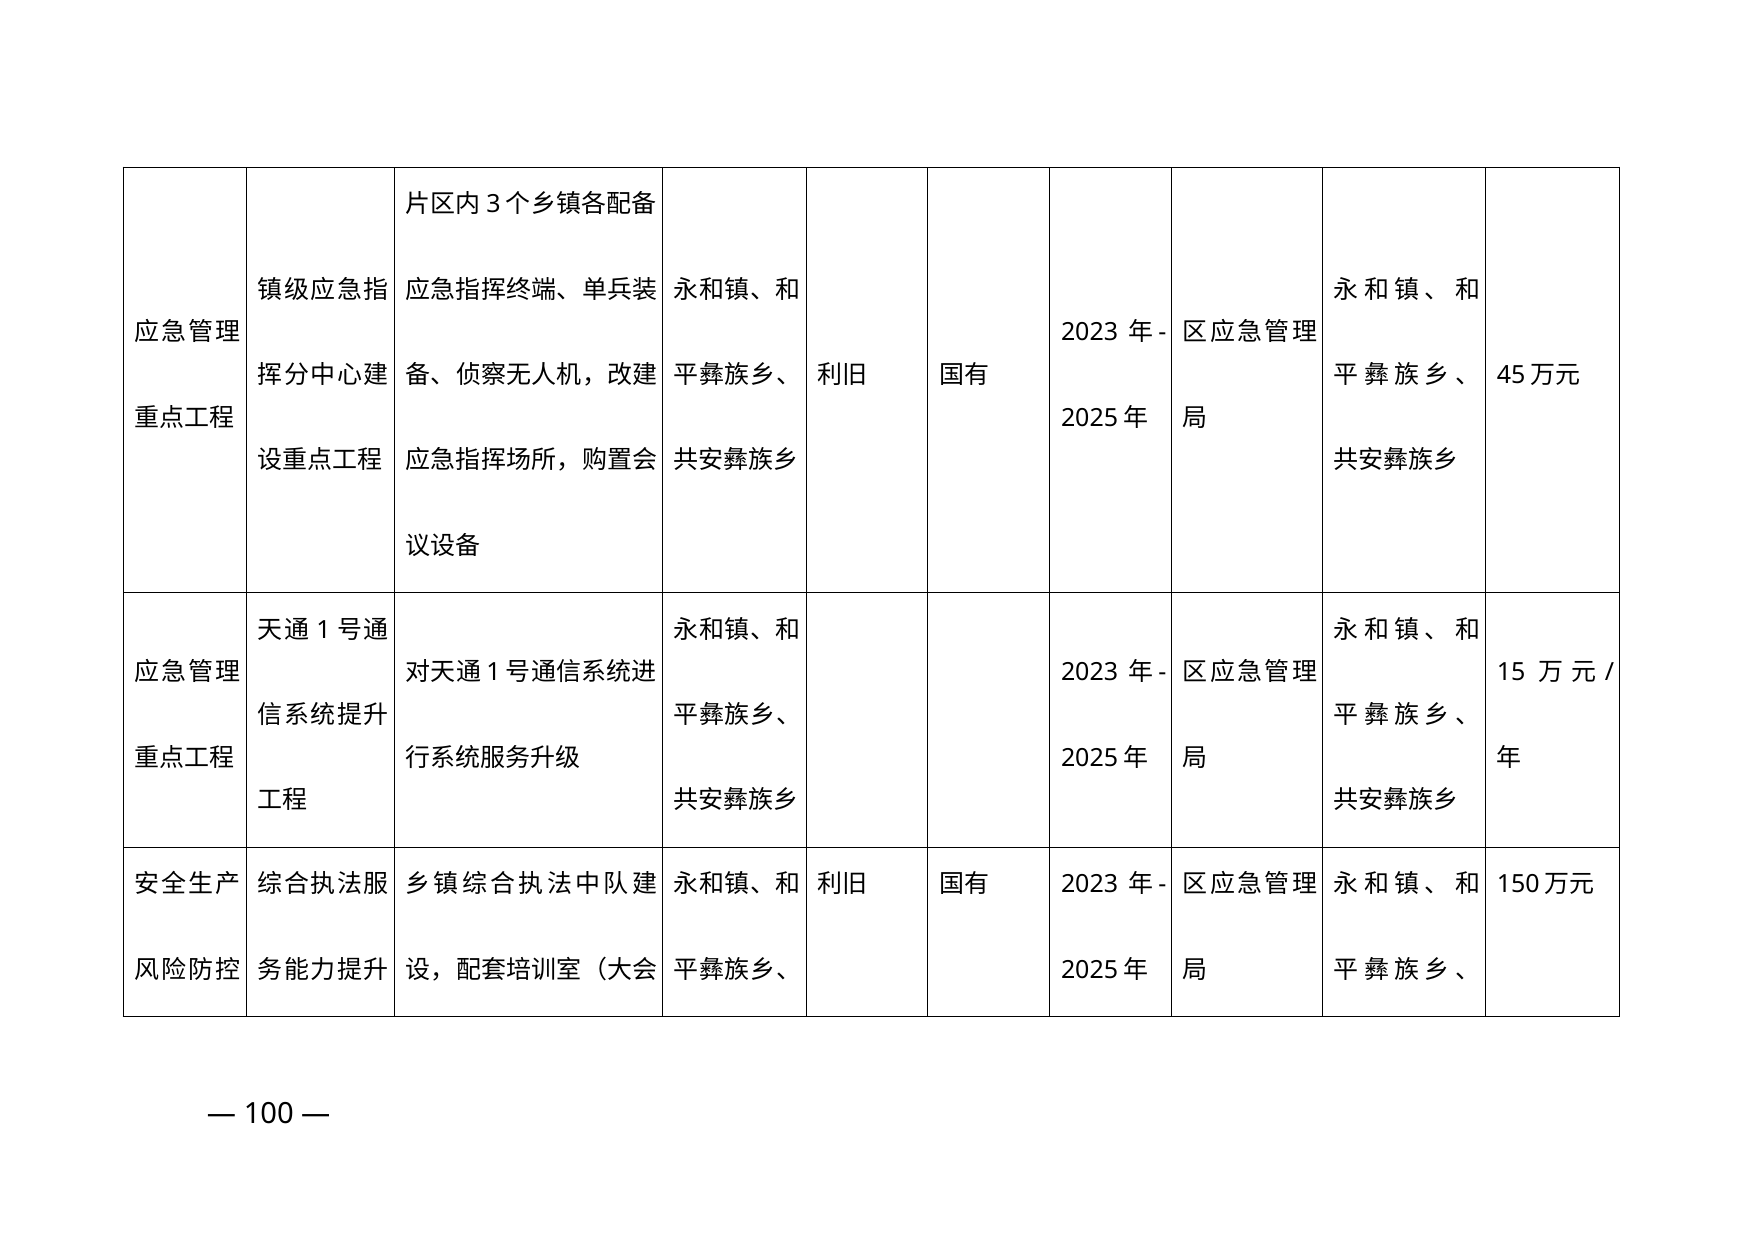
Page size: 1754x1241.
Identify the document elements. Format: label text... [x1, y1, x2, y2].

table_cell 区应急管理局 [1172, 848, 1322, 1016]
table_cell 利旧 [807, 848, 927, 1016]
table_cell [807, 593, 927, 847]
table_cell 永和镇、和平彝族乡、共安彝族乡 [663, 848, 806, 1016]
table_cell 应急管理重点工程 [124, 593, 246, 847]
table_cell 镇级应急指挥分中心建设重点工程 [247, 168, 394, 592]
table_cell [928, 593, 1049, 847]
table_cell 2023年-2025年 [1050, 848, 1171, 1016]
table_cell 2023年-2025年 [1050, 168, 1171, 592]
table_cell 永和镇、和平彝族乡、共安彝族乡 [663, 593, 806, 847]
table_cell 2023年-2025年 [1050, 593, 1171, 847]
table_cell 区应急管理局 [1172, 593, 1322, 847]
table_cell 区应急管理局 [1172, 168, 1322, 592]
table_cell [395, 848, 662, 1016]
table_cell 综合执法服务能力提升重点工程 [247, 848, 394, 1016]
table_cell 应急管理重点工程 [124, 168, 246, 592]
table_cell 150万元 [1486, 848, 1619, 1016]
table_cell 45万元 [1486, 168, 1619, 592]
table_cell 利旧 [807, 168, 927, 592]
table_cell 安全生产风险防控重点工程 [124, 848, 246, 1016]
table_cell 天通1号通信系统提升工程 [247, 593, 394, 847]
table_cell 国有 [928, 848, 1049, 1016]
table_cell 永和镇、和平彝族乡、共安彝族乡 [1323, 593, 1485, 847]
table_cell 15万元/年 [1486, 593, 1619, 847]
table_cell 对天通1号通信系统进行系统服务升级 [395, 593, 662, 847]
table_cell 永和镇、和平彝族乡、共安彝族乡 [1323, 848, 1485, 1016]
table_cell 永和镇、和平彝族乡、共安彝族乡 [1323, 168, 1485, 592]
table_cell 国有 [928, 168, 1049, 592]
table_cell 片区内3个乡镇各配备应急指挥终端、单兵装备、侦察无人机，改建应急指挥场所，购置会议设备 [395, 168, 662, 592]
table_cell 永和镇、和平彝族乡、共安彝族乡 [663, 168, 806, 592]
